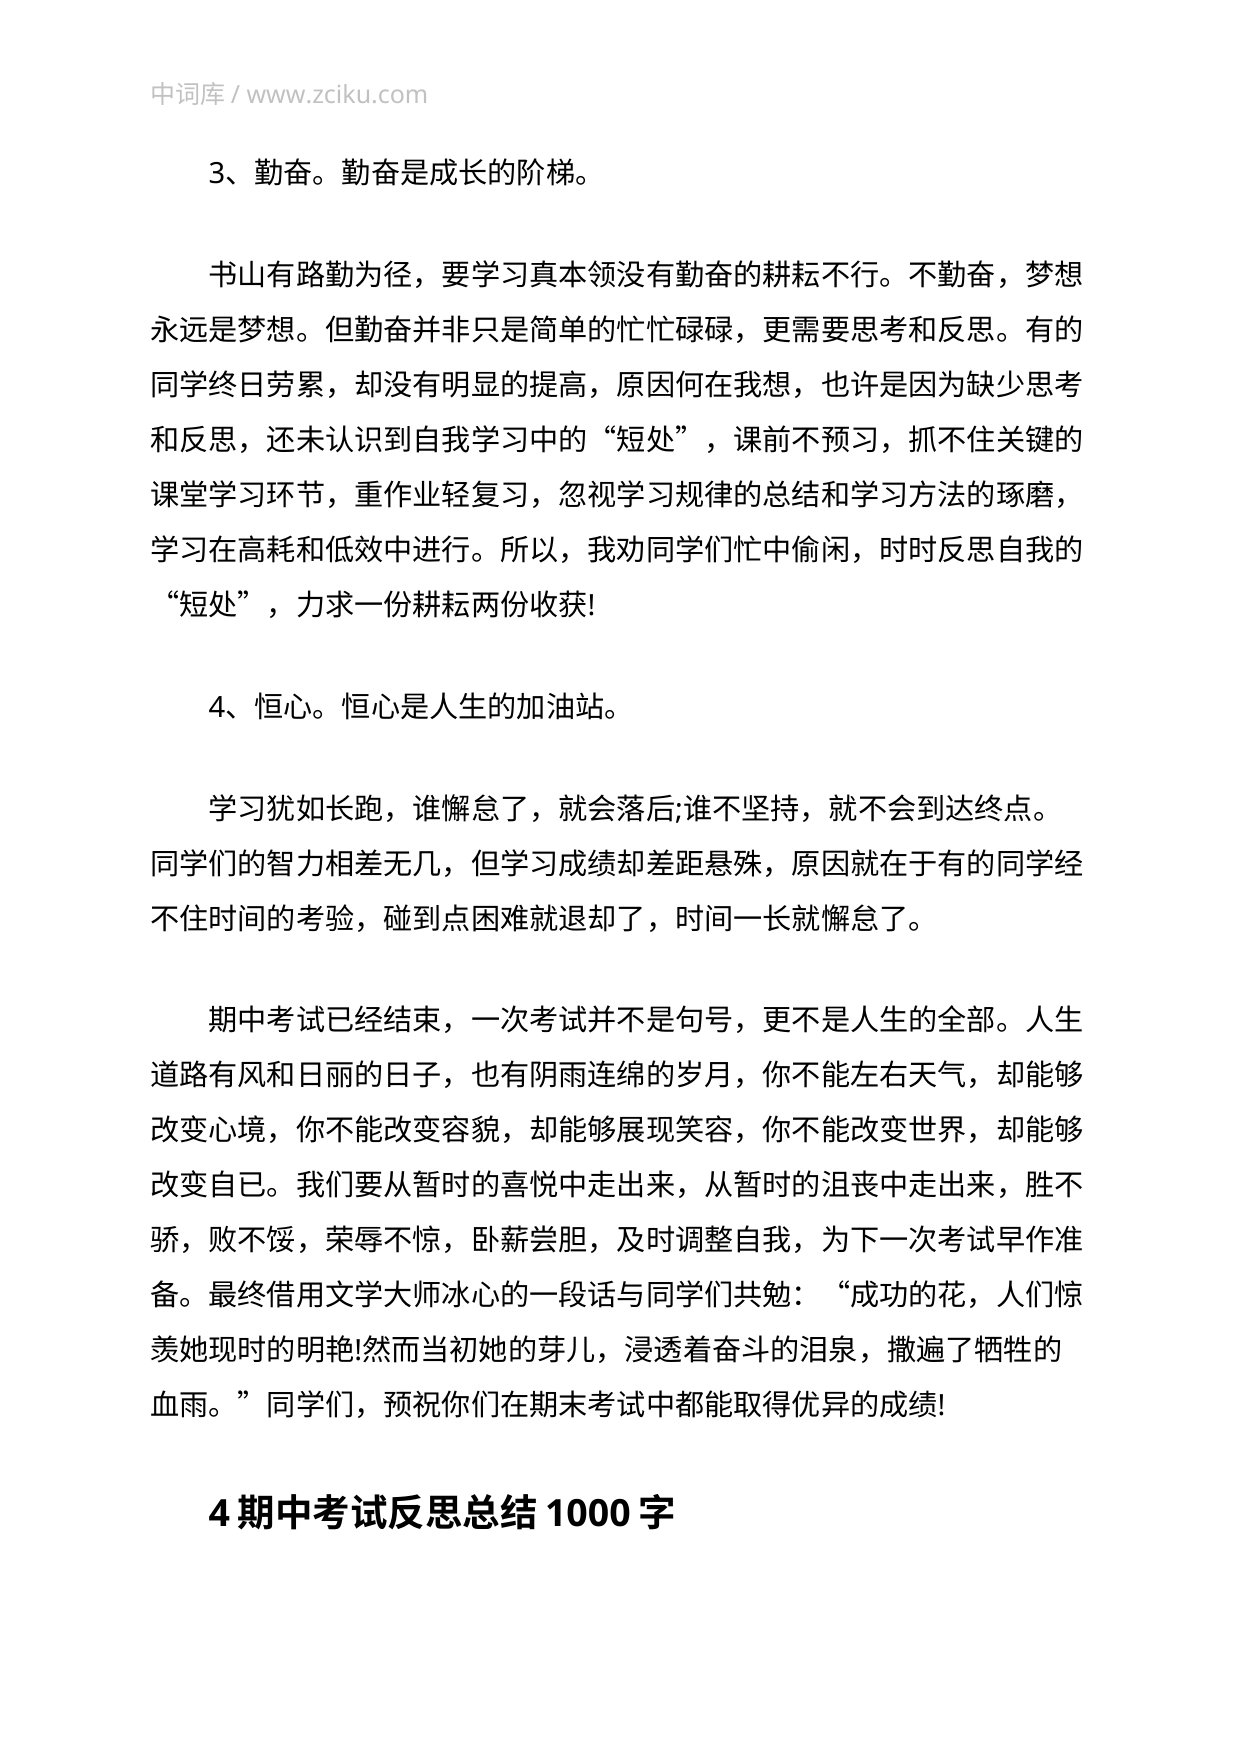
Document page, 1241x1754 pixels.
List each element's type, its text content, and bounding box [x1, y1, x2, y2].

text 3、勤奋。勤奋是成长的阶梯。 [150, 150, 1090, 192]
text 书山有路勤为径，要学习真本领没有勤奋的耕耘不行。不勤奋，梦想永远是梦想。但勤奋并非只是简单的忙忙碌碌，更需要思考和反思。有的同学终日劳累，却没有明显的提高，原因何在我想，也许是因为缺少思考和反思，还未认识到自我学习中的“短处”，课前不预习，抓不住关键的课堂学习环节，重作业轻复习，忽视学习规律的总结和学习方法的琢磨，学习在高耗和低效中进行。所以，我劝同学们忙中偷闲，时时反思自我的“短处”，力求一份耕耘两份收获! [150, 252, 1090, 624]
text 4期中考试反思总结1000字 [150, 1483, 1090, 1538]
text 期中考试已经结束，一次考试并不是句号，更不是人生的全部。人生道路有风和日丽的日子，也有阴雨连绵的岁月，你不能左右天气，却能够改变心境，你不能改变容貌，却能够展现笑容，你不能改变世界，却能够改变自已。我们要从暂时的喜悦中走出来，从暂时的沮丧中走出来，胜不骄，败不馁，荣辱不惊，卧薪尝胆，及时调整自我，为下一次考试早作准备。最终借用文学大师冰心的一段话与同学们共勉：“成功的花，人们惊羡她现时的明艳!然而当初她的芽儿，浸透着奋斗的泪泉，撒遍了牺牲的血雨。”同学们，预祝你们在期末考试中都能取得优异的成绩! [150, 997, 1090, 1424]
text 4、恒心。恒心是人生的加油站。 [150, 683, 1090, 726]
text 学习犹如长跑，谁懈怠了，就会落后;谁不坚持，就不会到达终点。同学们的智力相差无几，但学习成绩却差距悬殊，原因就在于有的同学经不住时间的考验，碰到点困难就退却了，时间一长就懈怠了。 [150, 785, 1090, 937]
